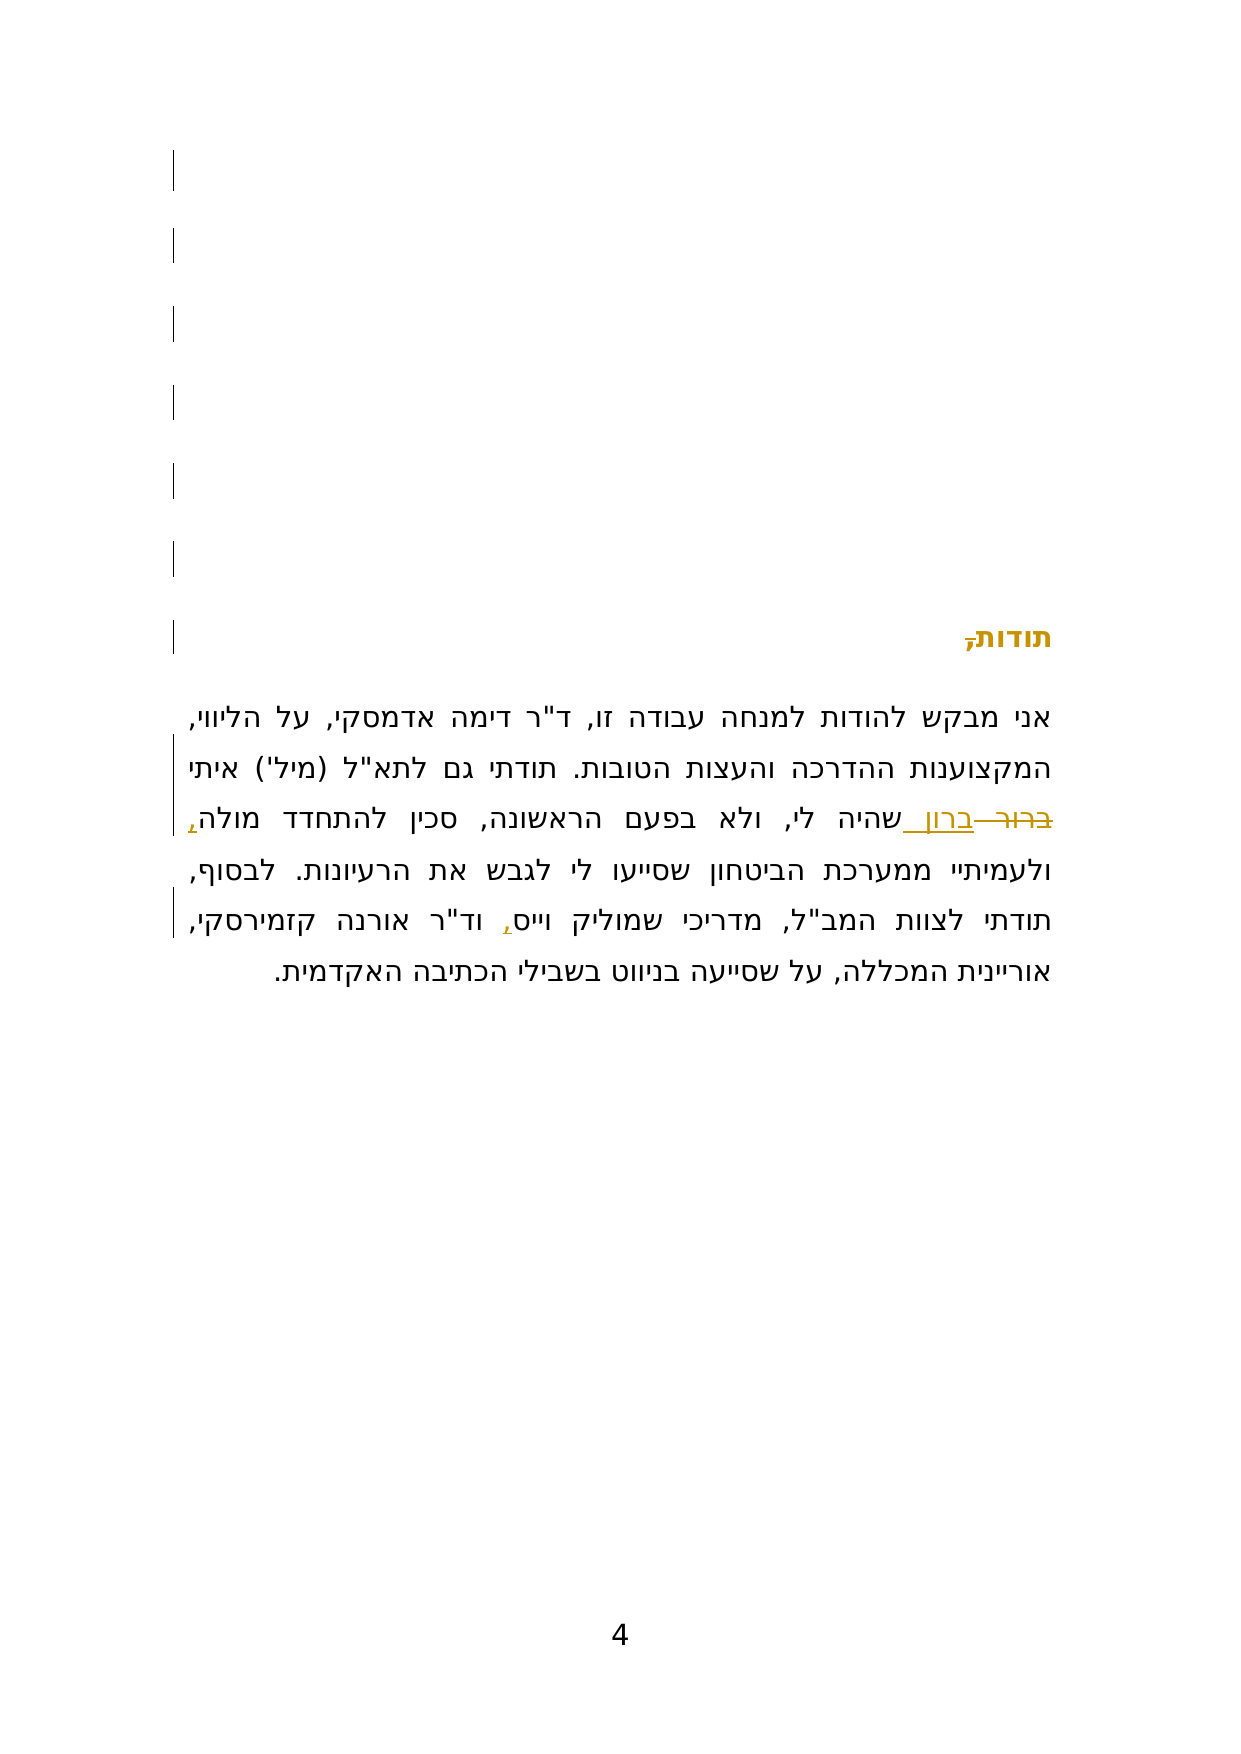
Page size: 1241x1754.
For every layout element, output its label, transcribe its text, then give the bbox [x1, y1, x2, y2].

text אני מבקש להודות למנחה עבודה זו, ד"ר דימה אדמסקי, על הליווי, המקצוענות ההדרכה והעצות הטובות. תודתי גם לתא"ל (מיל') איתי שהיה לי, ולא בפעם הראשונה, סכין להתחדד מולה ולעמיתיי ממערכת הביטחון שסייעו לי לגבש את הרעיונות. לבסוף, תודתי לצוות המב"ל, מדריכי שמוליק וייס וד"ר אורנה קזמירסקי, אוריינית המכללה, על שסייעה בניווט בשבילי הכתיבה האקדמית. [187, 700, 1053, 989]
text תודות [187, 620, 1053, 654]
